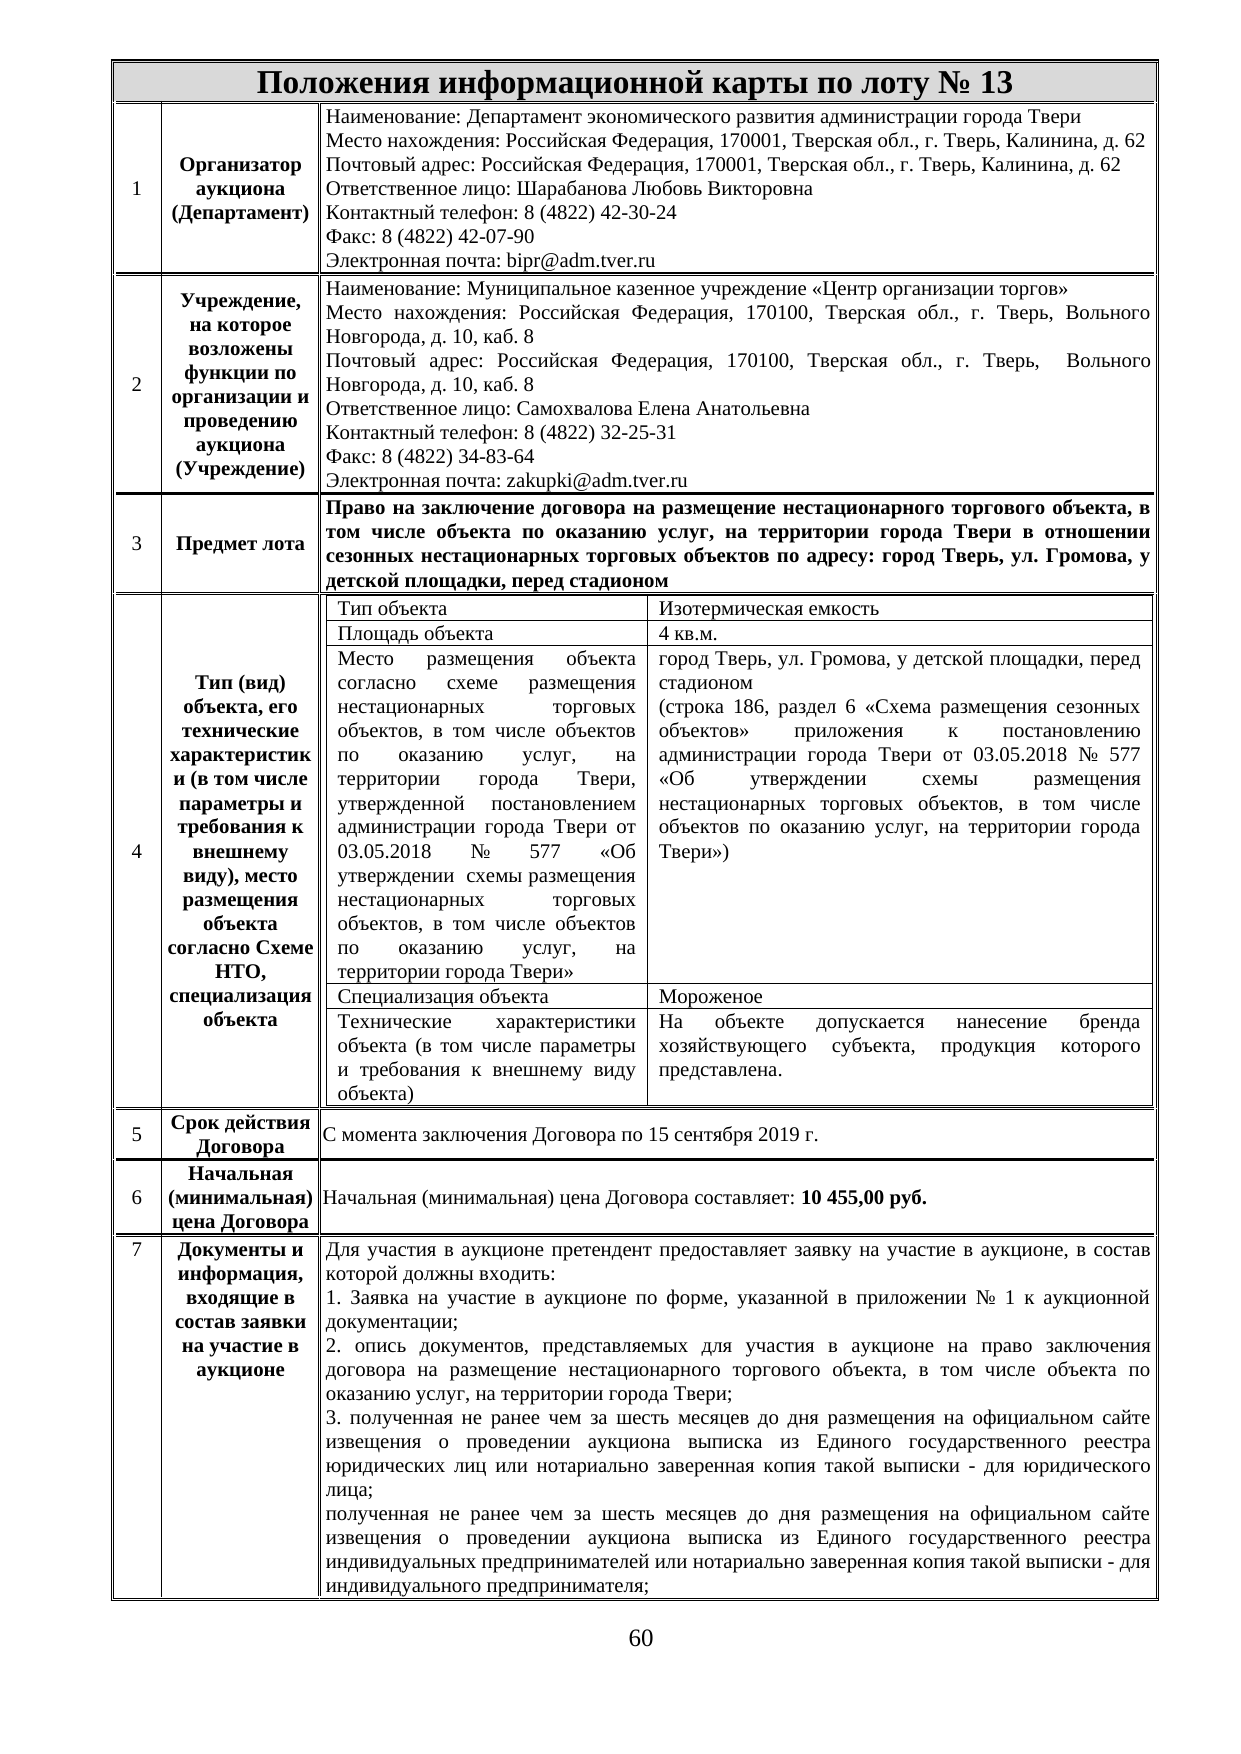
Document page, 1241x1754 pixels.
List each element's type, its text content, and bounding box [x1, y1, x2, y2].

table_cell Право на заключение договора на размещение нестационарного торгового объекта, в том числе объекта по оказанию услуг, на территории города Твери в отношении сезонных нестационарных торговых объектов по адресу: город Тверь, ул. Громова, у детской площадки, перед стадионом [321, 492, 1156, 592]
table_cell Организатор аукциона (Департамент) [162, 104, 318, 272]
table_cell Начальная (минимальная) цена Договора [162, 1161, 318, 1233]
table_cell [162, 1237, 320, 1597]
table_cell Срок действия Договора [162, 1110, 318, 1158]
table_cell 6 [112, 1158, 161, 1233]
table_cell Начальная (минимальная) цена Договора составляет: 10 455,00 руб. [321, 1158, 1157, 1233]
table_cell 7 [114, 1233, 161, 1597]
table_cell 4 [112, 592, 161, 1106]
table_cell С момента заключения Договора по 15 сентября 2019 г. [321, 1106, 1156, 1158]
table_cell Положения информационной карты по лоту № 13 [114, 63, 1156, 101]
table_cell Тип (вид) объекта, его технические характеристики (в том числе параметры и требования к внешнему виду), место размещения объекта согласно Схеме НТО, специализация объекта [162, 595, 318, 1106]
table_cell 2 [114, 272, 161, 492]
table_cell Наименование: Департамент экономического развития администрации города Твери Место нахождения: Российская Федерация, 170001, Тверская обл., г. Тверь, Калинина, д. 62 Почтовый адрес: Российская Федерация, 170001, Тверская обл., г. Тверь, Калинина, д. 62 Ответственное лицо: Шарабанова Любовь Викторовна Контактный телефон: 8 (4822) 42-30-24 Факс: 8 (4822) 42-07-90 Электронная почта: bipr@adm.tver.ru [320, 101, 1157, 272]
table_cell 1 [112, 101, 161, 272]
table_cell 5 [114, 1106, 161, 1158]
table_cell Наименование: Муниципальное казенное учреждение «Центр организации торгов» Место нахождения: Российская Федерация, 170100, Тверская обл., г. Тверь, Вольного Новгорода, д. 10, каб. 8 Почтовый адрес: Российская Федерация, 170100, Тверская обл., г. Тверь, Вольного Новгорода, д. 10, каб. 8 Ответственное лицо: Самохвалова Елена Анатольевна Контактный телефон: 8 (4822) 32-25-31 Факс: 8 (4822) 34-83-64 Электронная почта: zakupki@adm.tver.ru [321, 272, 1156, 492]
table_cell Учреждение, на которое возложены функции по организации и проведению аукциона (Учреждение) [162, 276, 318, 492]
table_cell Предмет лота [162, 495, 318, 592]
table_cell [320, 1233, 1156, 1597]
table_cell [320, 592, 1157, 1106]
table_cell 3 [114, 492, 161, 592]
